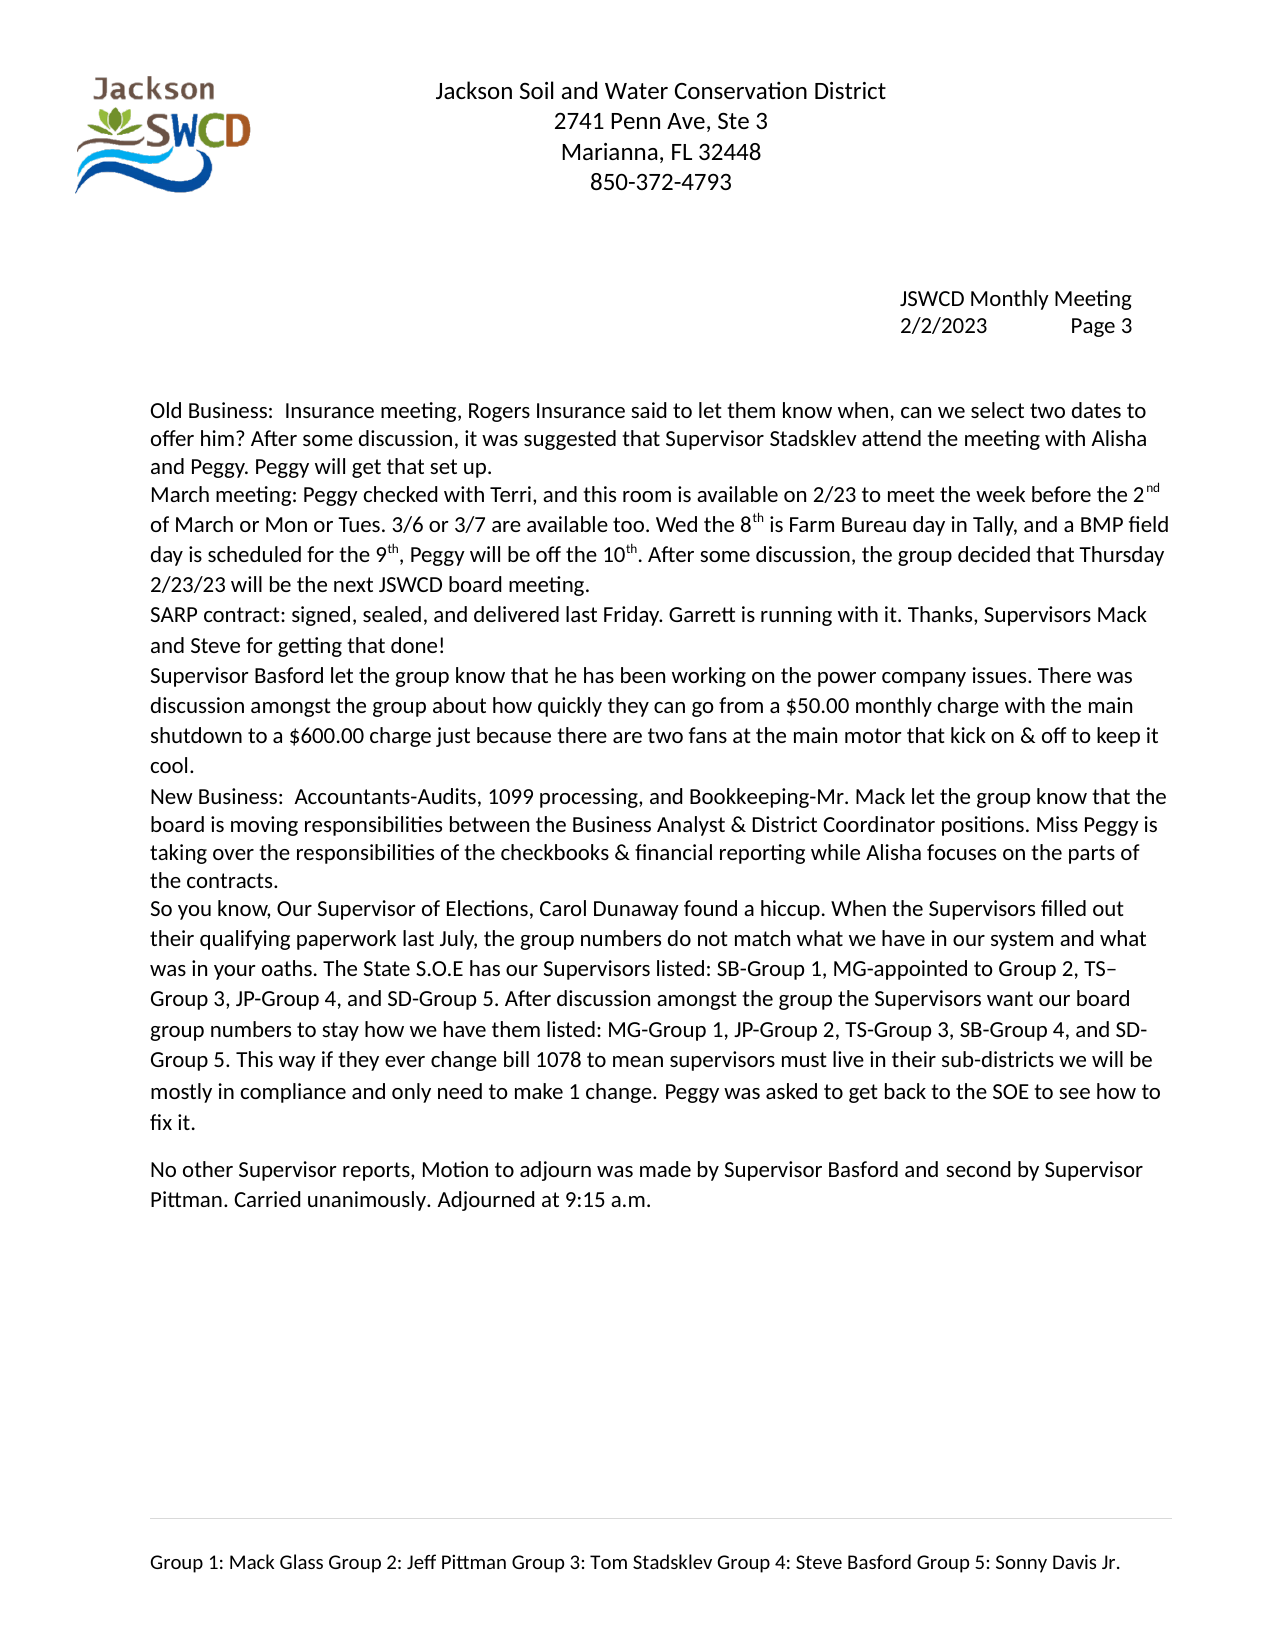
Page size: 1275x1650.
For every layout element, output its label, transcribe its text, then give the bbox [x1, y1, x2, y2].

text 2/2/2023 Page 3 [825, 312, 1172, 340]
text So you know, Our Supervisor of Elections, Carol Dunaway found a hiccup. When the Supervisors filled out their qualifying paperwork last July, the group numbers do not match what we have in our system and what was in your oaths. The State S.O.E has our Supervisors listed: SB-Group 1, MG-appointed to Group 2, TS–Group 3, JP-Group 4, and SD-Group 5. After discussion amongst the group the Supervisors want our board group numbers to stay how we have them listed: MG-Group 1, JP-Group 2, TS-Group 3, SB-Group 4, and SD-Group 5. This way if they ever change bill 1078 to mean supervisors must live in their sub-districts we will be mostly in compliance and only need to make 1 change. Peggy was asked to get back to the SOE to see how to fix it. [150, 894, 1172, 1136]
text JSWCD Monthly Meeting [150, 284, 1172, 312]
text Supervisor Basford let the group know that he has been working on the power company issues. There was discussion amongst the group about how quickly they can go from a $50.00 monthly charge with the main shutdown to a $600.00 charge just because there are two fans at the main motor that kick on & off to keep it cool. [150, 661, 1172, 780]
text March meeting: Peggy checked with Terri, and this room is available on 2/23 to meet the week before the 2nd of March or Mon or Tues. 3/6 or 3/7 are available too. Wed the 8th is Farm Bureau day in Tally, and a BMP field day is scheduled for the 9th, Peggy will be off the 10th. After some discussion, the group decided that Thursday 2/23/23 will be the next JSWCD board meeting. [150, 480, 1172, 598]
text SARP contract: signed, sealed, and delivered last Friday. Garrett is running with it. Thanks, Supervisors Mack and Steve for getting that done! [150, 601, 1172, 659]
text New Business: Accountants-Audits, 1099 processing, and Bookkeeping-Mr. Mack let the group know that the board is moving responsibilities between the Business Analyst & District Coordinator positions. Miss Peggy is taking over the responsibilities of the checkbooks & financial reporting while Alisha focuses on the parts of the contracts. [150, 782, 1172, 894]
text Old Business: Insurance meeting, Rogers Insurance said to let them know when, can we select two dates to offer him? After some discussion, it was suggested that Supervisor Stadsklev attend the meeting with Alisha and Peggy. Peggy will get that set up. [150, 396, 1172, 480]
picture [75, 76, 251, 194]
text No other Supervisor reports, Motion to adjourn was made by Supervisor Basford and second by Supervisor Pittman. Carried unanimously. Adjourned at 9:15 a.m. [150, 1155, 1172, 1213]
